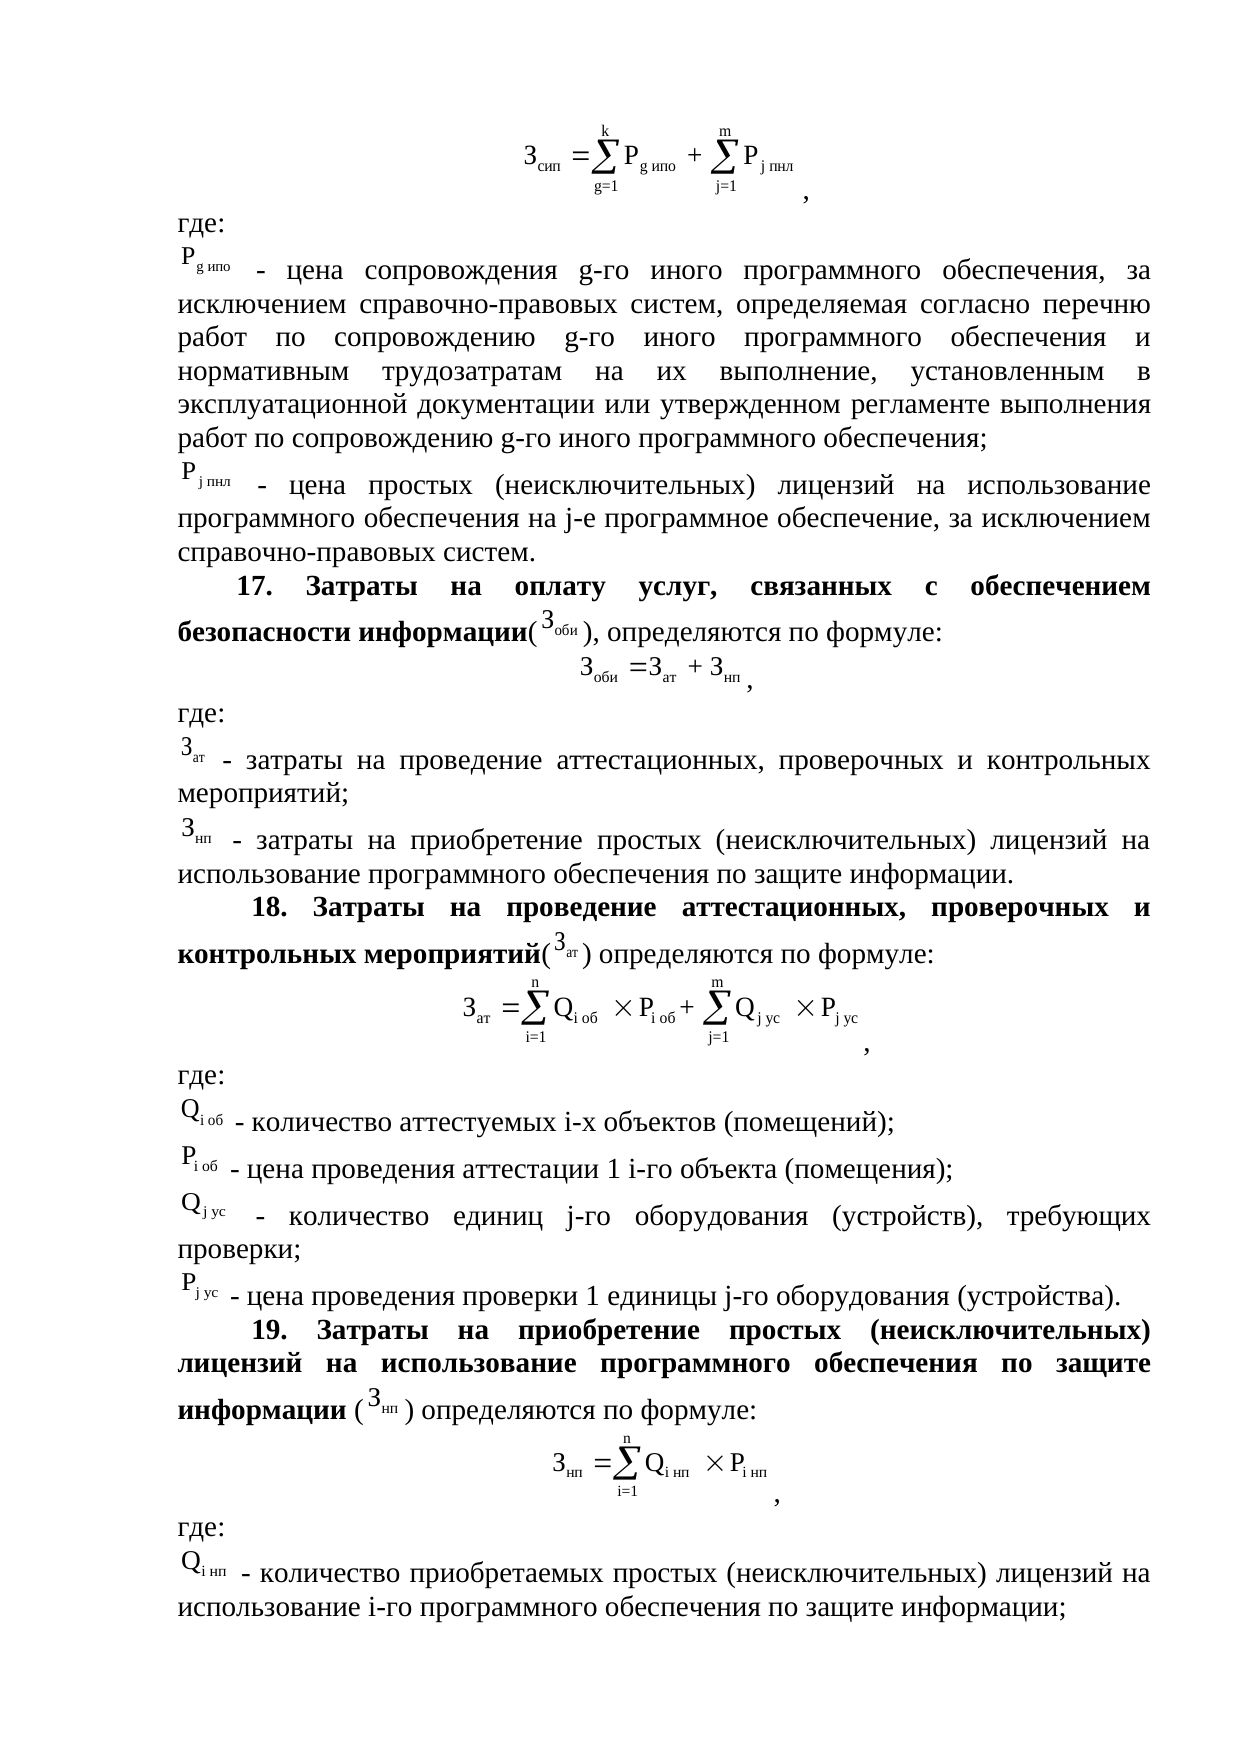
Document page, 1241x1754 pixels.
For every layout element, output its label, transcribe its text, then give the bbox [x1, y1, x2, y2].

text - количество приобретаемых простых (неисключительных) лицензий на использование i-го программного обеспечения по защите информации; [177, 1542, 1152, 1623]
text - количество единиц j-го оборудования (устройств), требующих проверки; [177, 1184, 1152, 1265]
text 19. Затраты на приобретение простых (неисключительных) лицензий на использование программного обеспечения по защите информации () определяются по формуле: [177, 1312, 1152, 1426]
text - цена простых (неисключительных) лицензий на использование программного обеспечения на j-е программное обеспечение, за исключением справочно-правовых систем. [177, 454, 1152, 568]
text - цена проведения проверки 1 единицы j-го оборудования (устройства). [177, 1265, 1152, 1312]
text , [177, 118, 1152, 206]
text - цена проведения аттестации 1 i-го объекта (помещения); [177, 1138, 1152, 1184]
text - цена сопровождения g-го иного программного обеспечения, за исключением справочно-правовых систем, определяемая согласно перечню работ по сопровождению g-го иного программного обеспечения и нормативным трудозатратам на их выполнение, установленным в эксплуатационной документации или утвержденном регламенте выполнения работ по сопровождению g-го иного программного обеспечения; [177, 239, 1152, 454]
text , [177, 648, 1152, 695]
text где: [177, 695, 1152, 728]
text - затраты на приобретение простых (неисключительных) лицензий на использование программного обеспечения по защите информации. [177, 809, 1152, 889]
text , [177, 970, 1152, 1057]
text где: [177, 1509, 1152, 1542]
text , [177, 1426, 1152, 1509]
text 18. Затраты на проведение аттестационных, проверочных и контрольных мероприятий() определяются по формуле: [177, 889, 1152, 970]
text где: [177, 206, 1152, 239]
text 17. Затраты на оплату услуг, связанных с обеспечением безопасности информации(), определяются по формуле: [177, 568, 1152, 648]
text - затраты на проведение аттестационных, проверочных и контрольных мероприятий; [177, 728, 1152, 809]
text - количество аттестуемых i-х объектов (помещений); [177, 1091, 1152, 1138]
text где: [177, 1057, 1152, 1091]
